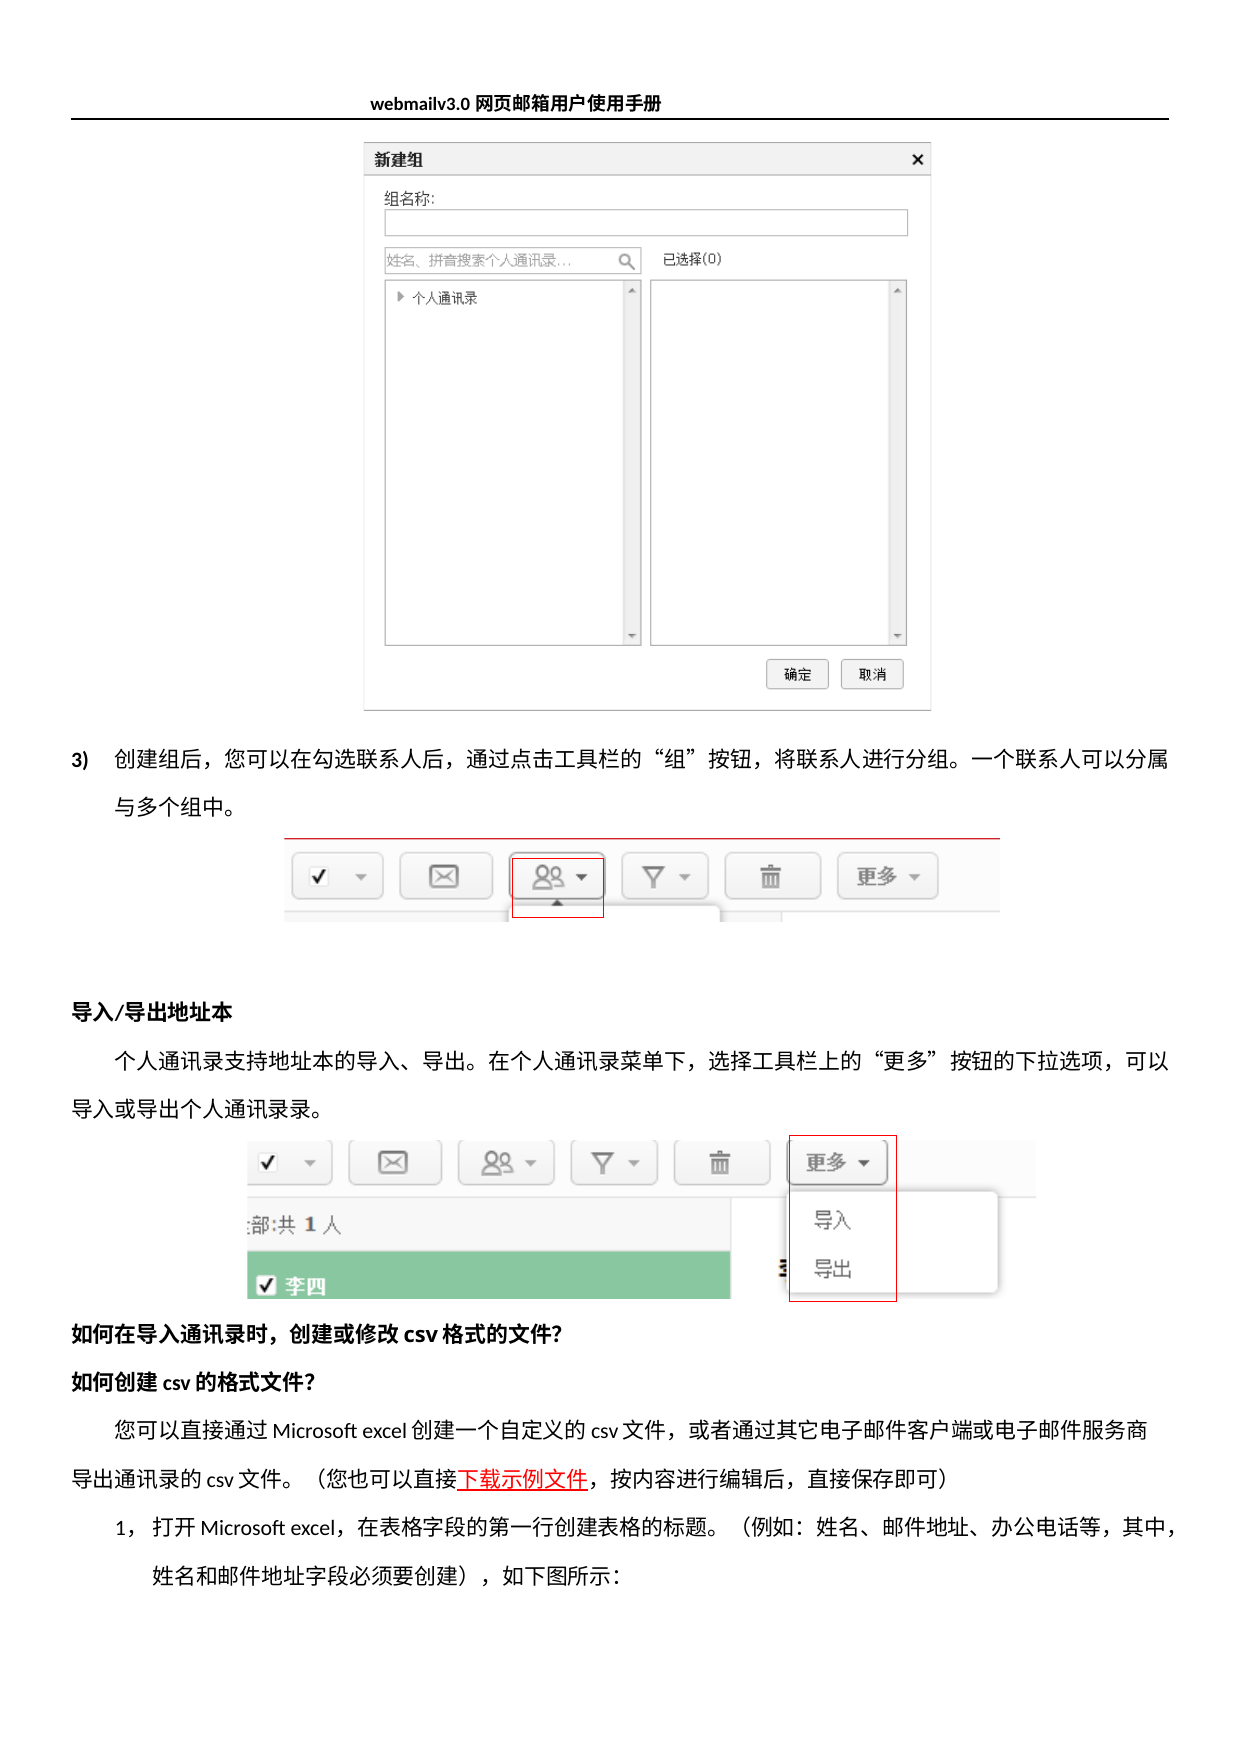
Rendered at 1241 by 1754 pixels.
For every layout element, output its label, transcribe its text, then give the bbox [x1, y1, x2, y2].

list 创建组后，您可以在勾选联系人后，通过点击工具栏的“组”按钮，将联系人进行分组。一个联系人可以分属与多个组中。 [71, 741, 1169, 822]
text 导入/导出地址本 [71, 995, 1169, 1027]
picture [897, 1140, 1037, 1299]
text 您可以直接通过Microsoft excel创建一个自定义的csv文件，或者通过其它电子邮件客户端或电子邮件服务商导出通讯录的csv文件。（您也可以直接下载示例文件，按内容进行编辑后，直接保存即可） [71, 1413, 1169, 1494]
picture [247, 1140, 789, 1299]
list 打开Microsoft excel，在表格字段的第一行创建表格的标题。（例如：姓名、邮件地址、办公电话等，其中，姓名和邮件地址字段必须要创建），如下图所示： [114, 1510, 1169, 1591]
text 如何创建csv的格式文件？ [71, 1364, 1169, 1397]
text 如何在导入通讯录时，创建或修改csv格式的文件？ [71, 1316, 1169, 1349]
picture [284, 838, 1000, 922]
picture [363, 142, 932, 711]
text 个人通讯录支持地址本的导入、导出。在个人通讯录菜单下，选择工具栏上的“更多”按钮的下拉选项，可以导入或导出个人通讯录录。 [71, 1043, 1169, 1124]
picture [790, 1140, 896, 1299]
